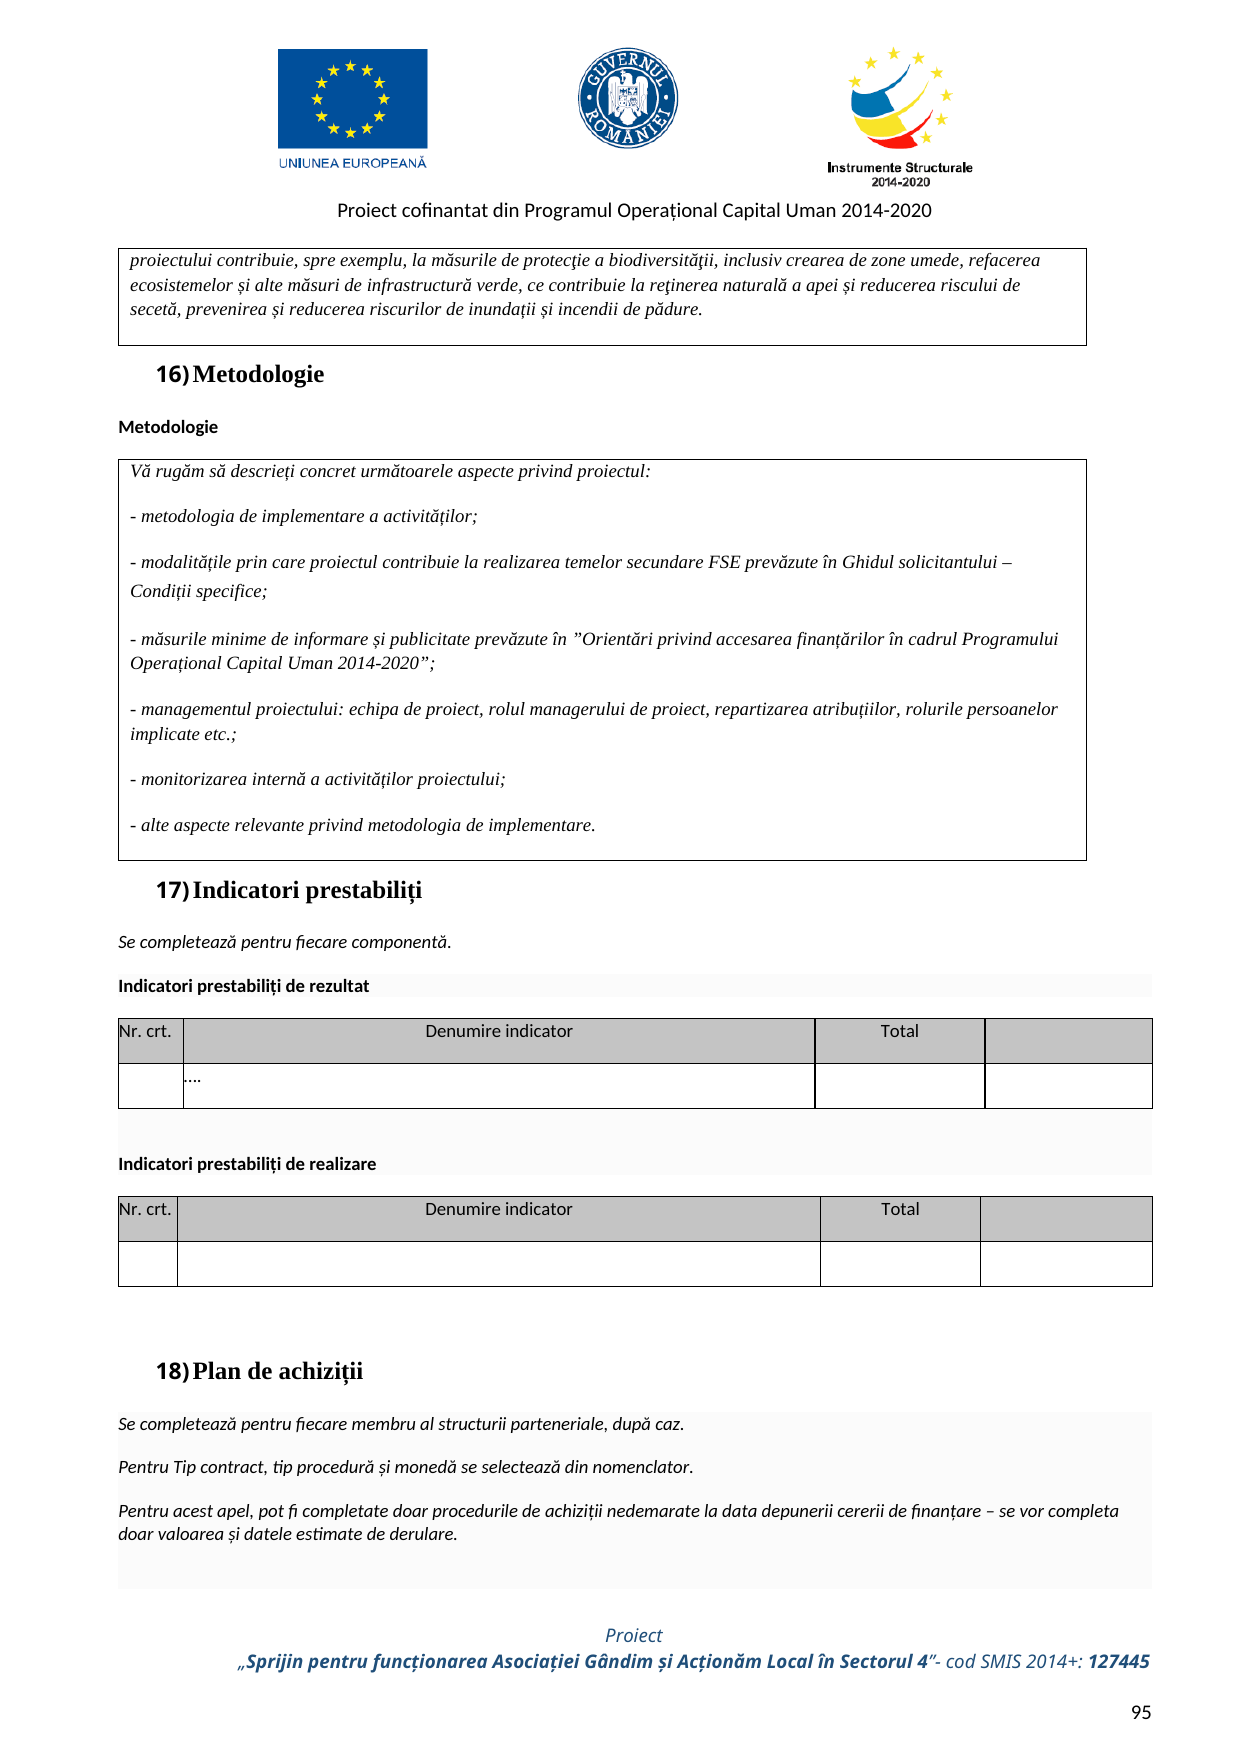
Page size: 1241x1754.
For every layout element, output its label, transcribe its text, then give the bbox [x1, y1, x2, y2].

list Indicatori prestabiliți [155, 874, 1152, 905]
table_header [986, 1019, 1152, 1063]
table_header Denumire indicator [184, 1019, 814, 1063]
table_header Total [821, 1197, 980, 1241]
table_header Nr. crt. [119, 1197, 177, 1241]
table_header Total [816, 1019, 984, 1063]
table_cell [119, 1242, 177, 1286]
table_header Nr. crt. [119, 1019, 183, 1063]
text Metodologie [118, 415, 1152, 438]
text Indicatori prestabiliți de realizare [118, 1152, 1152, 1175]
table_cell [816, 1064, 984, 1107]
table_cell [821, 1242, 980, 1286]
table_cell …. [184, 1064, 814, 1107]
table_header Vă rugăm să descrieți concret următoarele aspecte privind proiectul: - metodologia de implementare a activităților; - modalitățile prin care proiectul contribuie la realizarea temelor secundare FSE prevăzute în Ghidul solicitantului – Condiții specifice; - măsurile minime de informare și publicitate prevăzute în ”Orientări privind accesarea finanțărilor în cadrul Programului Operațional Capital Uman 2014-2020”; - managementul proiectului: echipa de proiect, rolul managerului de proiect, repartizarea atribuțiilor, rolurile persoanelor implicate etc.; - monitorizarea internă a activităților proiectului; - alte aspecte relevante privind metodologia de implementare. [119, 460, 1086, 860]
text Se completează pentru fiecare componentă. [118, 930, 1152, 953]
list Metodologie [155, 358, 1152, 389]
table_cell [986, 1064, 1152, 1107]
table_header Denumire indicator [178, 1197, 820, 1241]
table_header [981, 1197, 1152, 1241]
text Pentru acest apel, pot fi completate doar procedurile de achiziții nedemarate la data depunerii cererii de finanțare – se vor completa doar valoarea și datele estimate de derulare. [118, 1499, 1152, 1545]
table_cell [981, 1242, 1152, 1286]
text Pentru Tip contract, tip procedură și monedă se selectează din nomenclator. [118, 1456, 1152, 1478]
text Se completează pentru fiecare membru al structurii parteneriale, după caz. [118, 1412, 1152, 1435]
text Indicatori prestabiliți de rezultat [118, 974, 1152, 997]
list Plan de achiziții [155, 1355, 1152, 1386]
table_cell [178, 1242, 820, 1286]
picture [263, 29, 1007, 197]
table_cell [119, 1064, 183, 1107]
